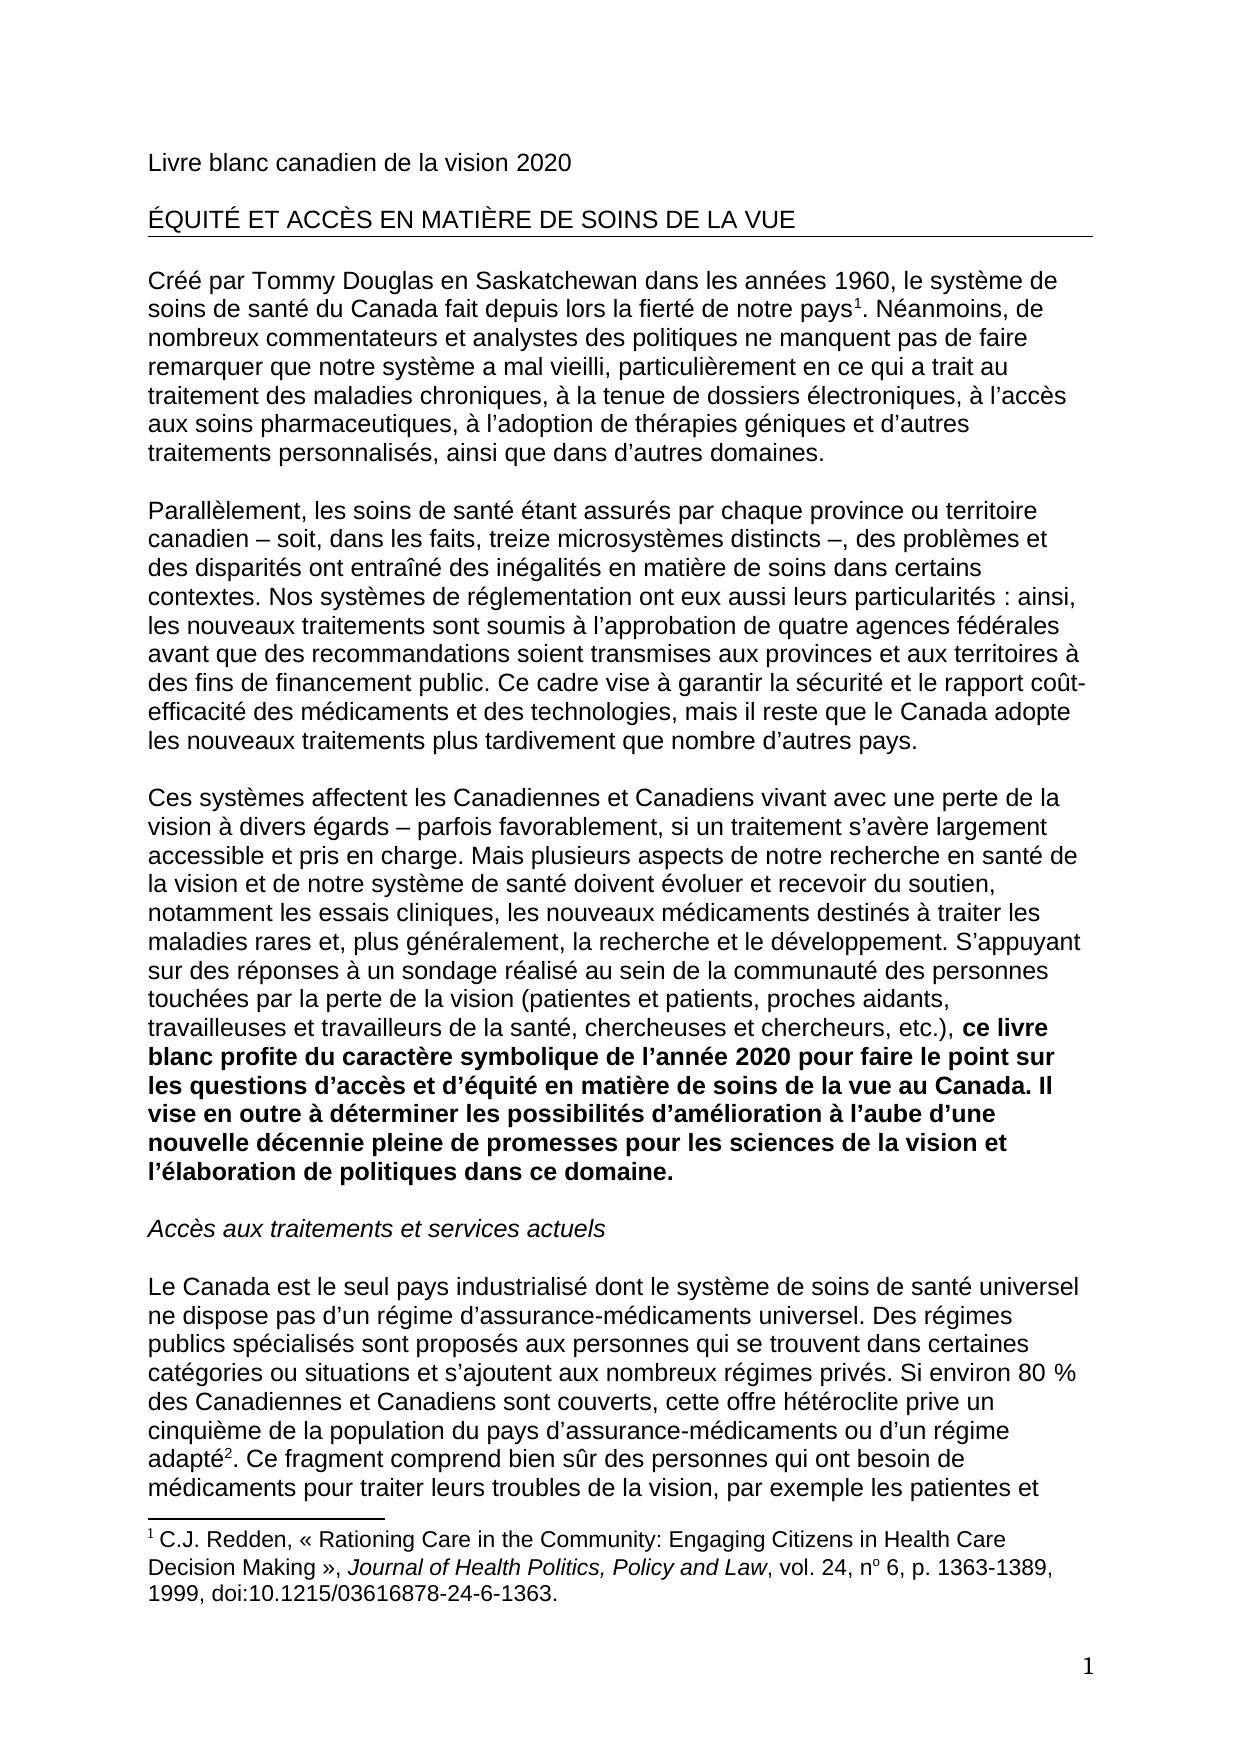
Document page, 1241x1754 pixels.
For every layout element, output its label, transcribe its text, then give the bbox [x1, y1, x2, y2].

text Ces systèmes affectent les Canadiennes et Canadiens vivant avec une perte de la vision à divers égards – parfois favorablement, si un traitement s’avère largement accessible et pris en charge. Mais plusieurs aspects de notre recherche en santé de la vision et de notre système de santé doivent évoluer et recevoir du soutien, notamment les essais cliniques, les nouveaux médicaments destinés à traiter les maladies rares et, plus généralement, la recherche et le développement. S’appuyant sur des réponses à un sondage réalisé au sein de la communauté des personnes touchées par la perte de la vision (patientes et patients, proches aidants, travailleuses et travailleurs de la santé, chercheuses et chercheurs, etc.), ce livre blanc profite du caractère symbolique de l’année 2020 pour faire le point sur les questions d’accès et d’équité en matière de soins de la vue au Canada. Il vise en outre à déterminer les possibilités d’amélioration à l’aube d’une nouvelle décennie pleine de promesses pour les sciences de la vision et l’élaboration de politiques dans ce domaine. [148, 783, 1093, 1186]
text Parallèlement, les soins de santé étant assurés par chaque province ou territoire canadien – soit, dans les faits, treize microsystèmes distincts –, des problèmes et des disparités ont entraîné des inégalités en matière de soins dans certains contextes. Nos systèmes de réglementation ont eux aussi leurs particularités : ainsi, les nouveaux traitements sont soumis à l’approbation de quatre agences fédérales avant que des recommandations soient transmises aux provinces et aux territoires à des fins de financement public. Ce cadre vise à garantir la sécurité et le rapport coût-efficacité des médicaments et des technologies, mais il reste que le Canada adopte les nouveaux traitements plus tardivement que nombre d’autres pays. [148, 496, 1093, 754]
text Créé par Tommy Douglas en Saskatchewan dans les années 1960, le système de soins de santé du Canada fait depuis lors la fierté de notre pays. Néanmoins, de nombreux commentateurs et analystes des politiques ne manquent pas de faire remarquer que notre système a mal vieilli, particulièrement en ce qui a trait au traitement des maladies chroniques, à la tenue de dossiers électroniques, à l’accès aux soins pharmaceutiques, à l’adoption de thérapies géniques et d’autres traitements personnalisés, ainsi que dans d’autres domaines. [148, 266, 1093, 467]
text Livre blanc canadien de la vision 2020 [148, 148, 1093, 176]
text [148, 1272, 1093, 1502]
text ÉQUITÉ ET ACCÈS EN MATIÈRE DE SOINS DE LA VUE [148, 205, 1093, 236]
text Accès aux traitements et services actuels [148, 1214, 1093, 1243]
